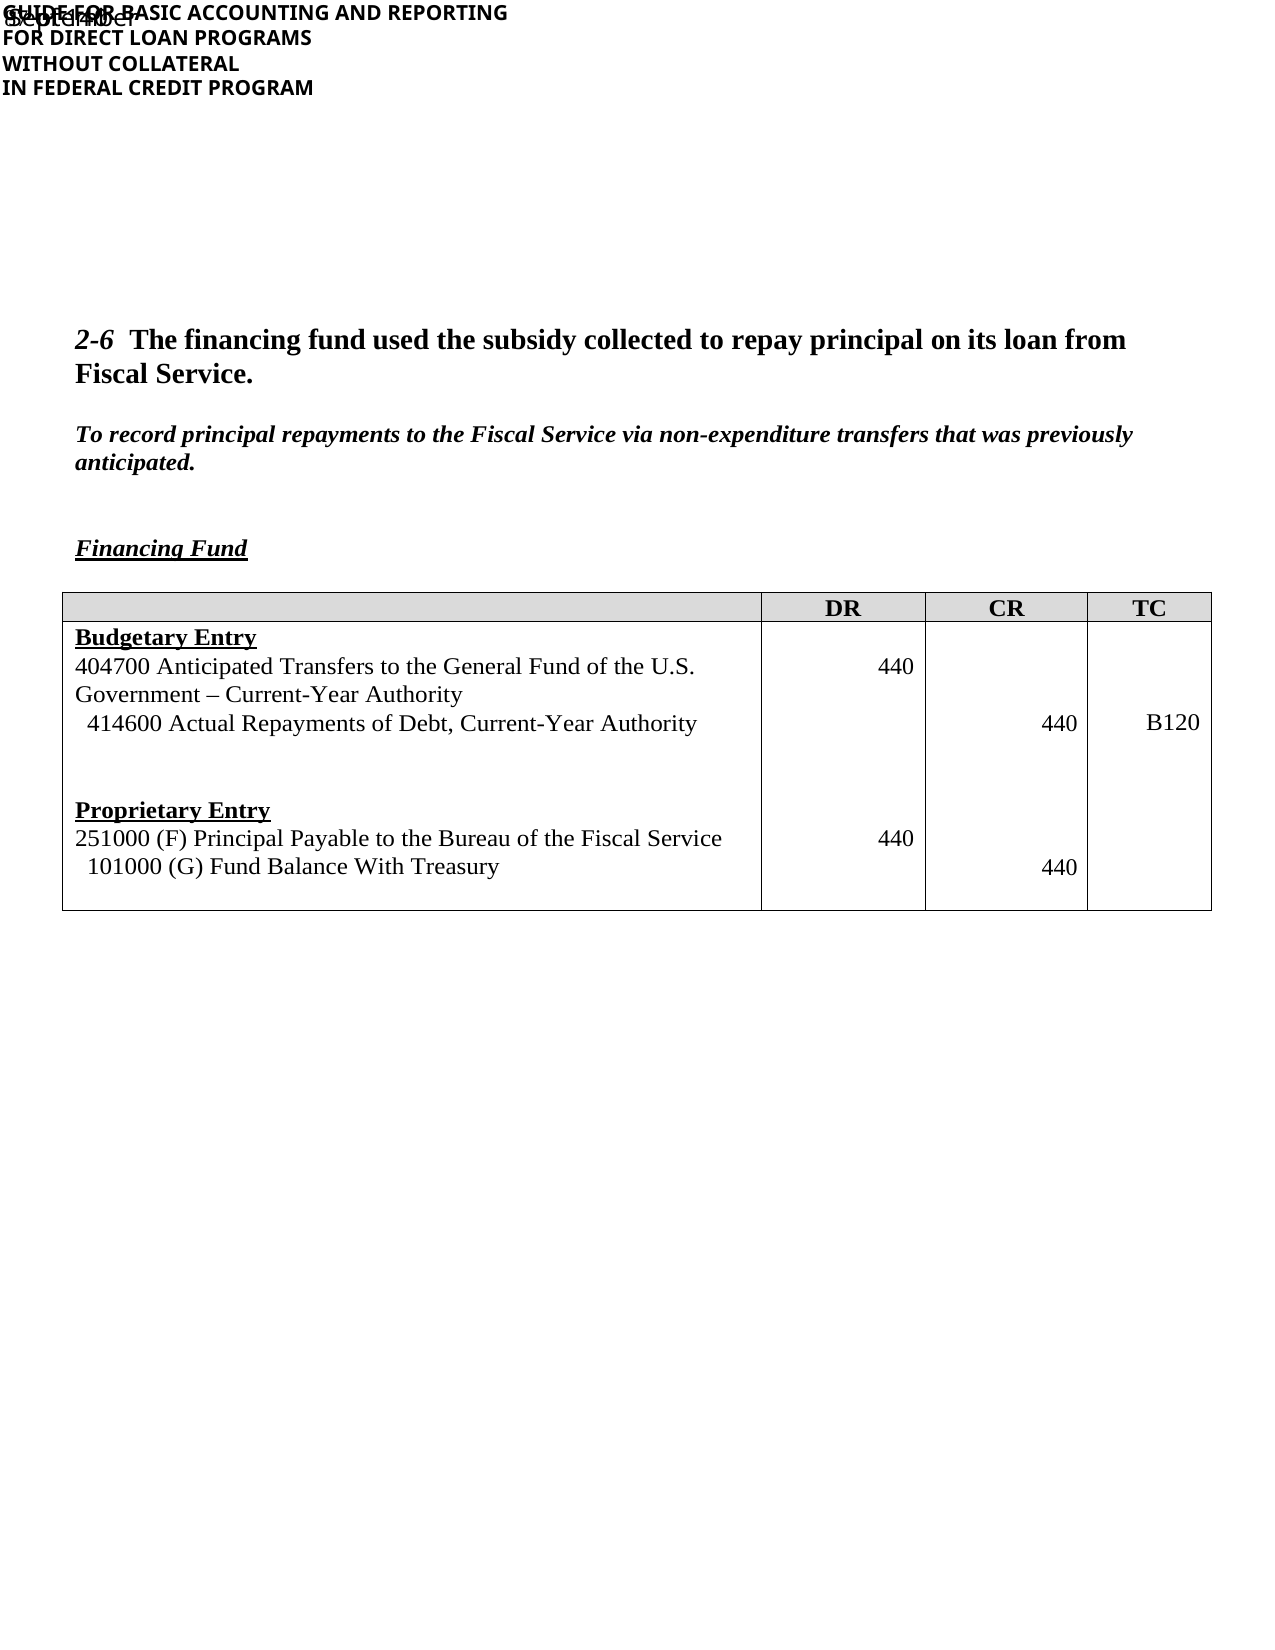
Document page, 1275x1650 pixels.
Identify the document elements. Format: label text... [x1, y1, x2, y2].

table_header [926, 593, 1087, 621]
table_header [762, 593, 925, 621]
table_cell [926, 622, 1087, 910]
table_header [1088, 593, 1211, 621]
list The financing fund used the subsidy collected to repay principal on its loan from Fiscal Service. [75, 322, 1129, 389]
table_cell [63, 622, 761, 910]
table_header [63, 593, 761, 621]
subtitle Financing Fund [75, 534, 1223, 562]
subtitle To record principal repayments to the Fiscal Service via non-expenditure transfers that was previously anticipated. [75, 420, 1138, 476]
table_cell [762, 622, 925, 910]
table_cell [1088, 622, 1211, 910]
